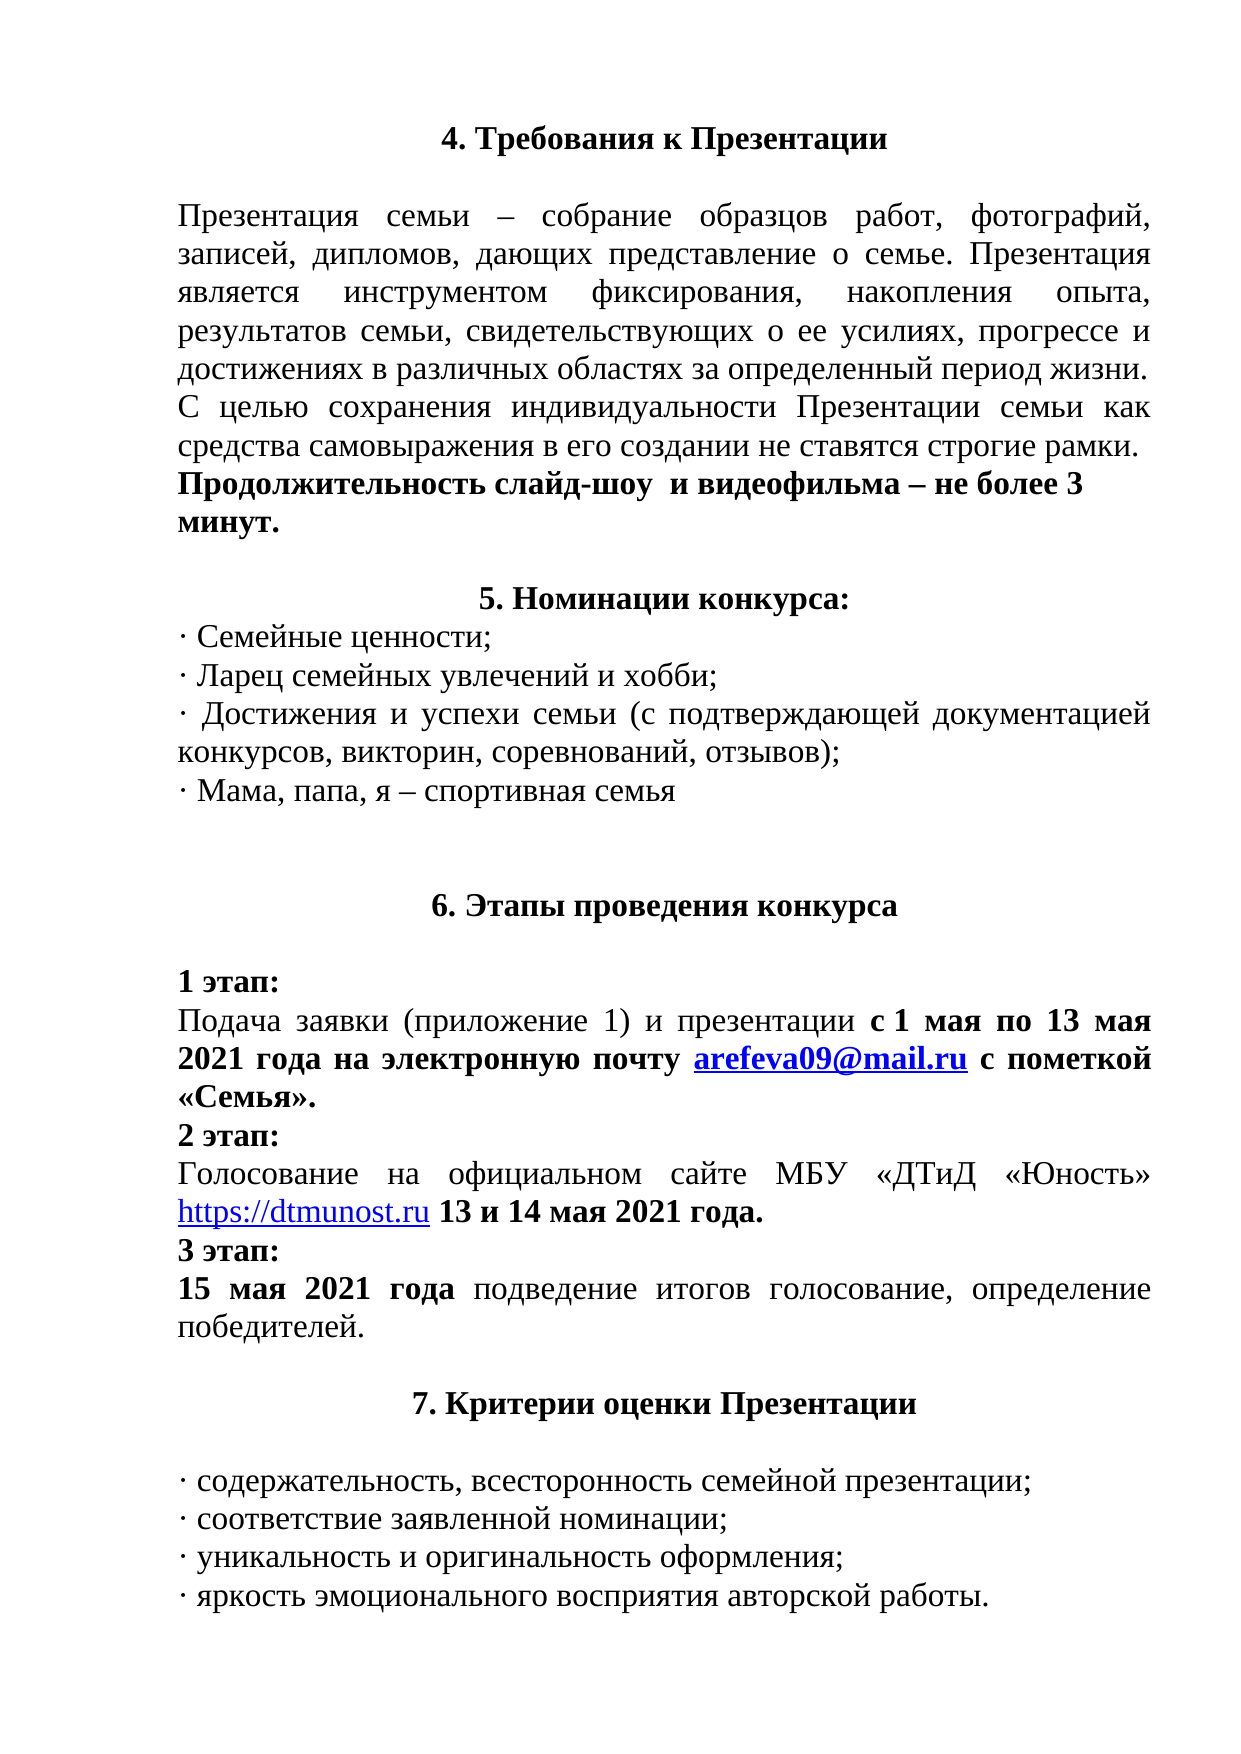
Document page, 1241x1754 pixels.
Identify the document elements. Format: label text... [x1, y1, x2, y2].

text 1 этап: [177, 961, 1152, 1000]
text 3 этап: [177, 1230, 1152, 1268]
text · Мама, папа, я – спортивная семья [177, 770, 1152, 808]
text · содержательность, всесторонность семейной презентации; [177, 1460, 1152, 1498]
text Подача заявки (приложение 1) и презентации с 1 мая по 13 мая 2021 года на электронную почту arefeva09@mail.ru с пометкой «Семья». [177, 1000, 1152, 1115]
text Продолжительность слайд-шоу и видеофильма – не более 3 минут. [177, 463, 1152, 540]
text · яркость эмоционального восприятия авторской работы. [177, 1575, 1152, 1613]
text · соответствие заявленной номинации; [177, 1498, 1152, 1536]
text 4. Требования к Презентации [177, 118, 1152, 156]
text · Семейные ценности; [177, 616, 1152, 655]
text 7. Критерии оценки Презентации [177, 1383, 1152, 1421]
text 6. Этапы проведения конкурса [177, 885, 1152, 923]
text 2 этап: [177, 1115, 1152, 1153]
text · уникальность и оригинальность оформления; [177, 1536, 1152, 1575]
text Голосование на официальном сайте МБУ «ДТиД «Юность» https://dtmunost.ru 13 и 14 мая 2021 года. [177, 1153, 1152, 1230]
text · Ларец семейных увлечений и хобби; [177, 655, 1152, 693]
text С целью сохранения индивидуальности Презентации семьи как средства самовыражения в его создании не ставятся строгие рамки. [177, 386, 1152, 463]
text Презентация семьи – собрание образцов работ, фотографий, записей, дипломов, дающих представление о семье. Презентация является инструментом фиксирования, накопления опыта, результатов семьи, свидетельствующих о ее усилиях, прогрессе и достижениях в различных областях за определенный период жизни. [177, 195, 1152, 386]
text 5. Номинации конкурса: [177, 578, 1152, 616]
text 15 мая 2021 года подведение итогов голосование, определение победителей. [177, 1268, 1152, 1345]
text · Достижения и успехи семьи (с подтверждающей документацией конкурсов, викторин, соревнований, отзывов); [177, 693, 1152, 770]
